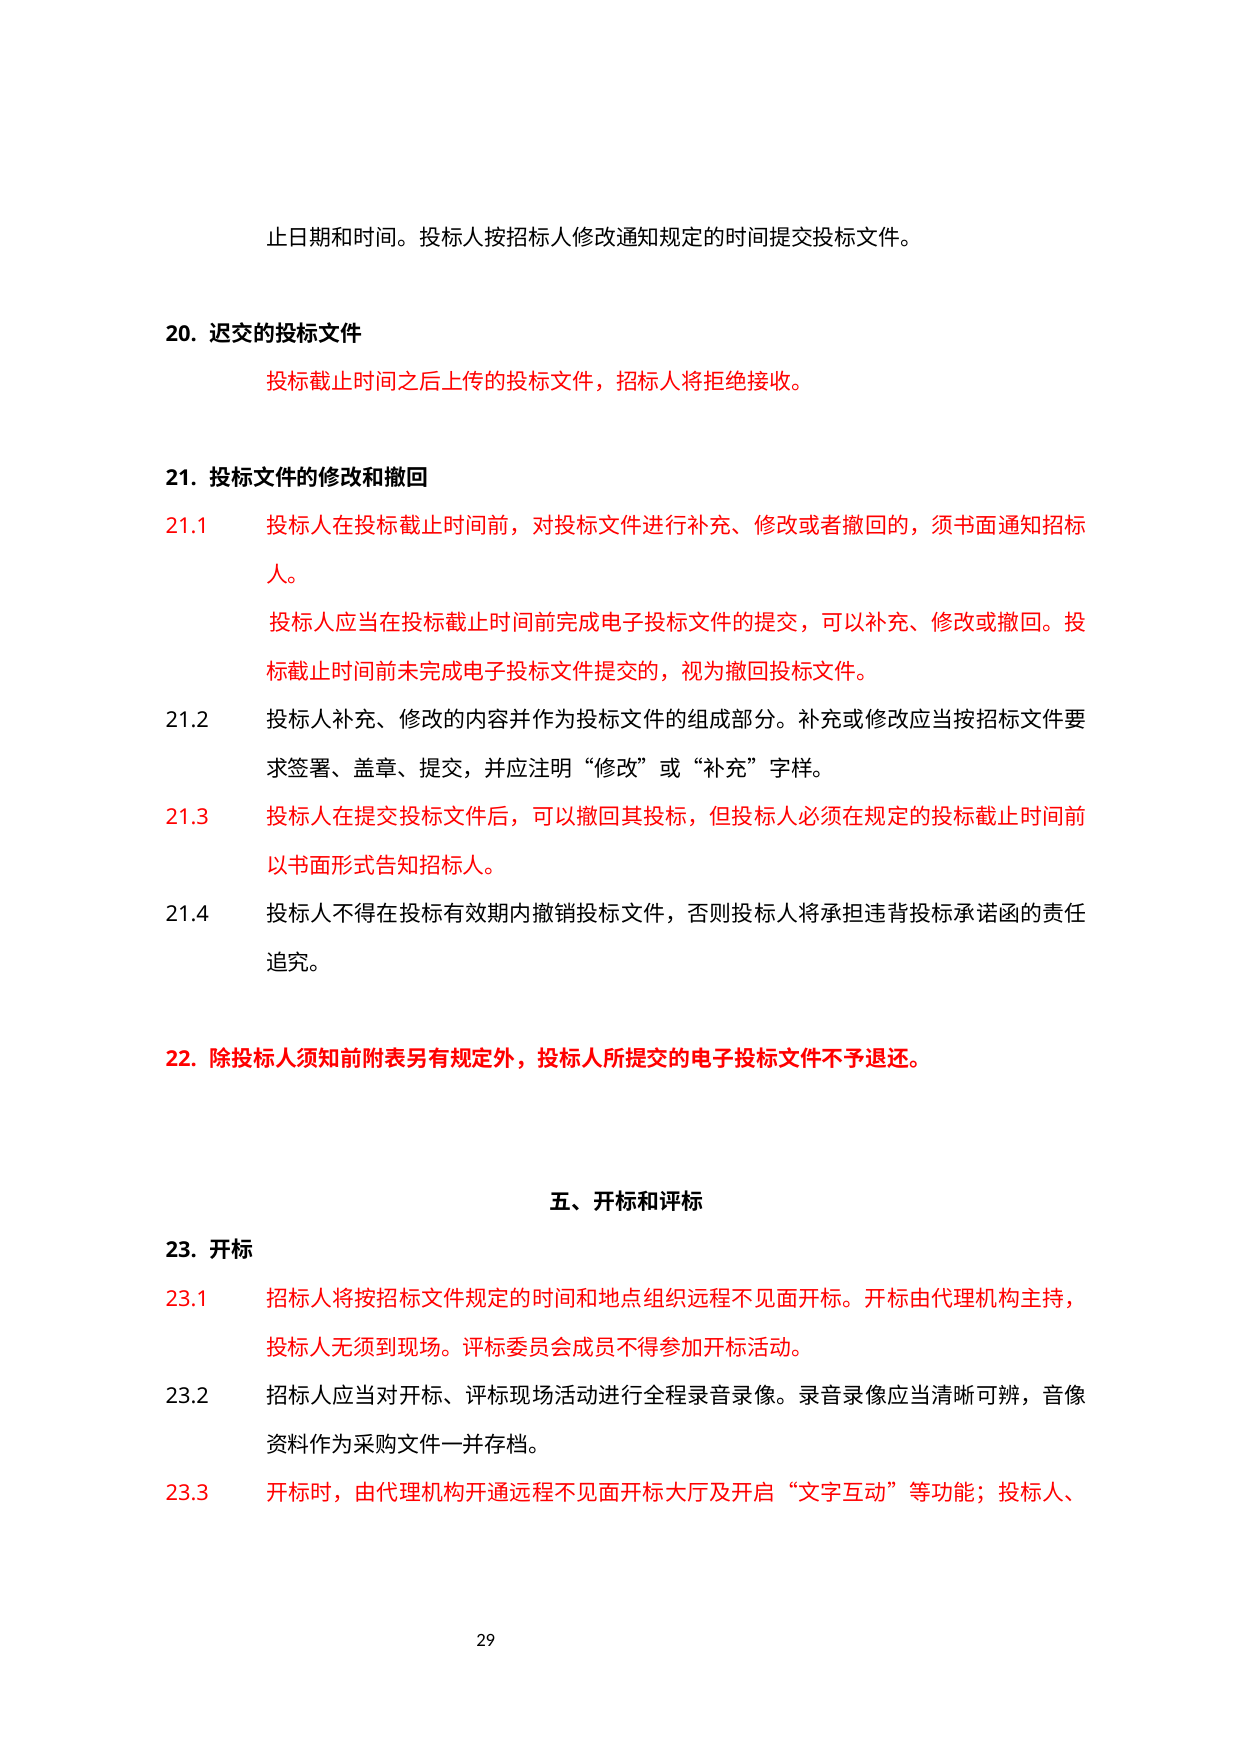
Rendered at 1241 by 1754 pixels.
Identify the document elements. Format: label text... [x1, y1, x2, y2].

list 招标人将按招标文件规定的时间和地点组织远程不见面开标。开标由代理机构主持，投标人无须到现场。评标委员会成员不得参加开标活动。 [165, 1280, 1087, 1362]
list 投标人不得在投标有效期内撤销投标文件，否则投标人将承担违背投标承诺函的责任追究。 [165, 896, 1087, 977]
list 迟交的投标文件 [165, 315, 1087, 348]
text 五、开标和评标 [165, 1184, 1087, 1216]
list 招标人应当对开标、评标现场活动进行全程录音录像。录音录像应当清晰可辨，音像资料作为采购文件一并存档。 [165, 1377, 1087, 1459]
list 开标 [165, 1232, 1087, 1264]
list 投标人在投标截止时间前，对投标文件进行补充、修改或者撤回的，须书面通知招标人。 [165, 508, 1087, 589]
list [165, 1474, 1087, 1507]
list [165, 219, 1087, 252]
list 投标人补充、修改的内容并作为投标文件的组成部分。补充或修改应当按招标文件要求签署、盖章、提交，并应注明“修改”或“补充”字样。 [165, 702, 1087, 783]
text 投标截止时间之后上传的投标文件，招标人将拒绝接收。 [266, 364, 1087, 396]
text 投标人应当在投标截止时间前完成电子投标文件的提交，可以补充、修改或撤回。投标截止时间前未完成电子投标文件提交的，视为撤回投标文件。 [266, 605, 1087, 686]
list 除投标人须知前附表另有规定外，投标人所提交的电子投标文件不予退还。 [165, 1041, 1087, 1073]
list 投标文件的修改和撤回 [165, 459, 1087, 492]
list 投标人在提交投标文件后，可以撤回其投标，但投标人必须在规定的投标截止时间前以书面形式告知招标人。 [165, 799, 1087, 880]
